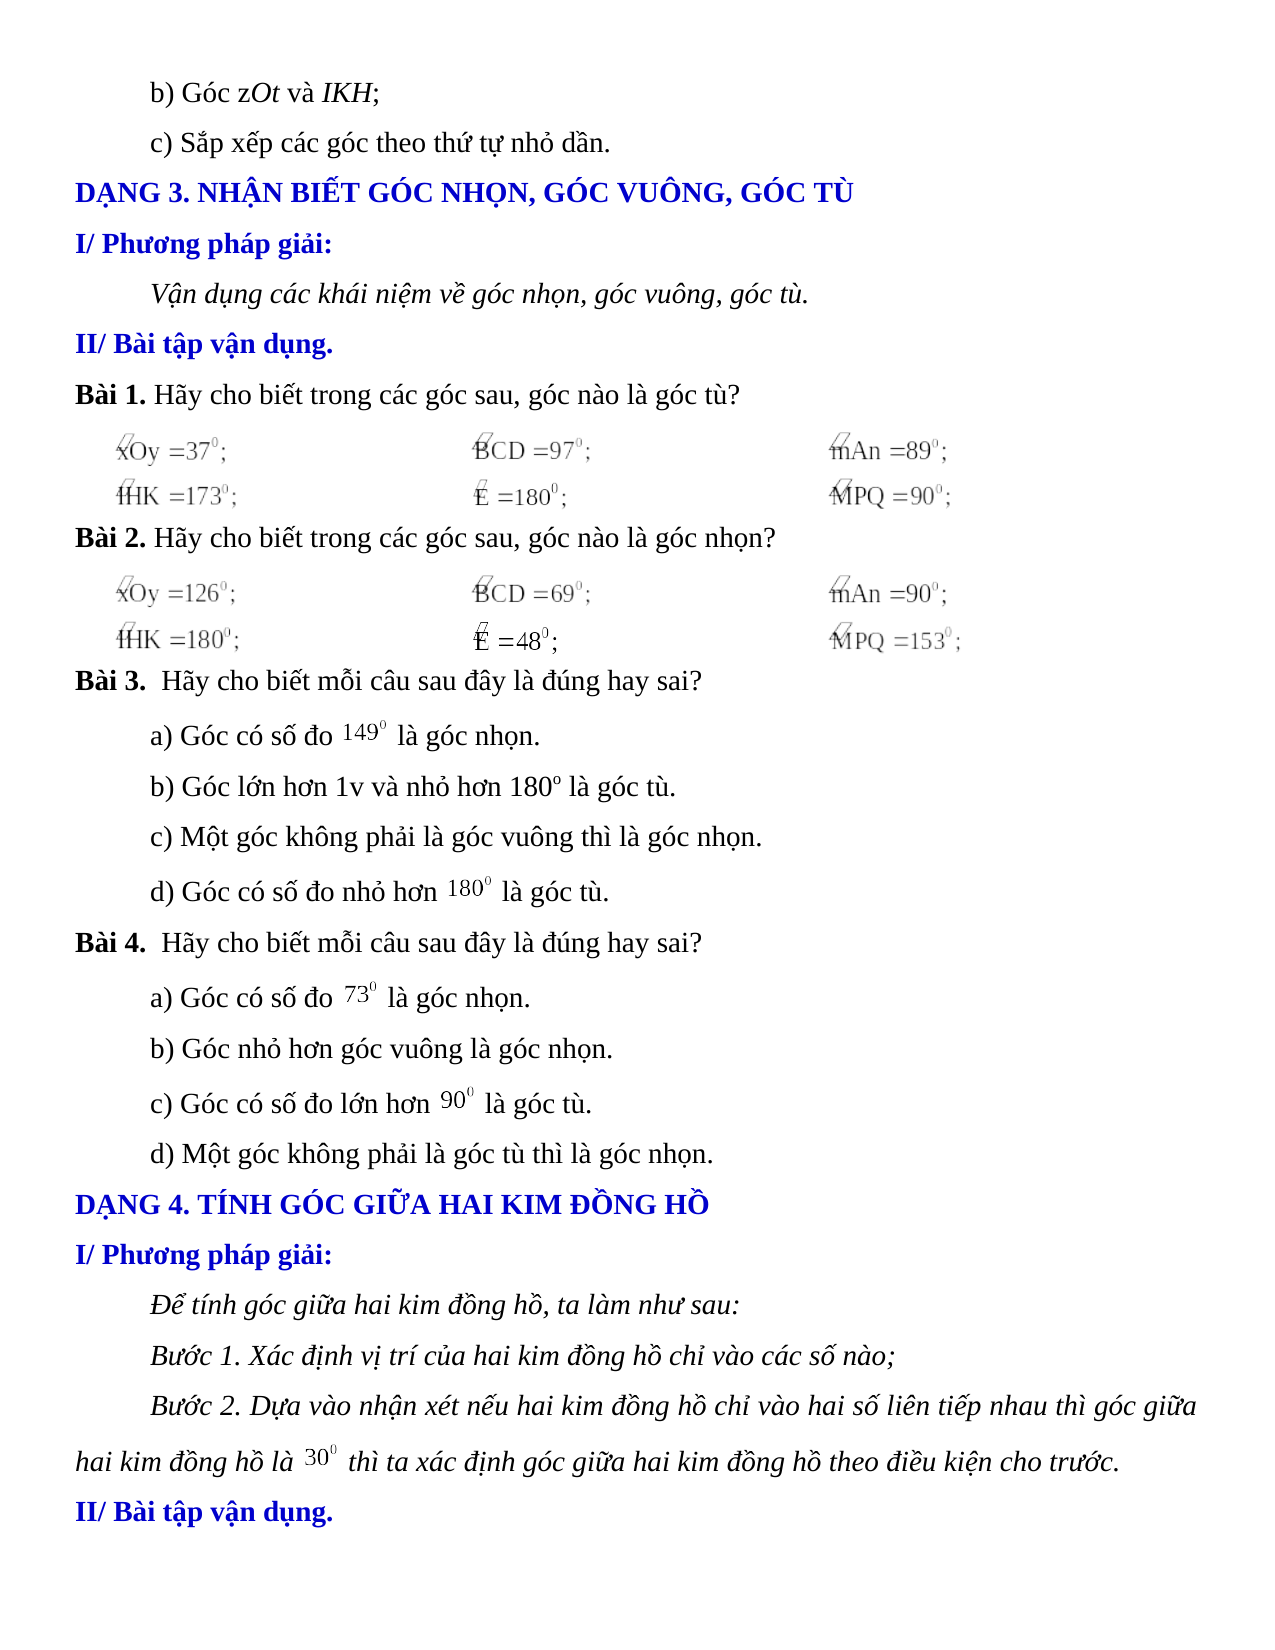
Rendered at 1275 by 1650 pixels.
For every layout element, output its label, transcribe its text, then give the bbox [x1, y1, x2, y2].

table_header [102, 427, 459, 473]
text Vận dụng các khái niệm về góc nhọn, góc vuông, góc tù. [75, 276, 1200, 310]
text DẠNG 3. NHẬN BIẾT GÓC NHỌN, GÓC VUÔNG, GÓC TÙ [75, 176, 1200, 209]
table_header [459, 427, 816, 473]
text d) Góc có số đo nhỏ hơn là góc tù. [75, 869, 1200, 908]
text c) Sắp xếp các góc theo thứ tự nhỏ dần. [75, 125, 1200, 159]
text I/ Phương pháp giải: [75, 1237, 1200, 1271]
text DẠNG 4. TÍNH GÓC GIỮA HAI KIM ĐỒNG HỒ [75, 1187, 1200, 1220]
text Bài 3. Hãy cho biết mỗi câu sau đây là đúng hay sai? [75, 663, 1200, 696]
text Bước 1. Xác định vị trí của hai kim đồng hồ chỉ vào các số nào; [75, 1338, 1200, 1371]
text c) Một góc không phải là góc vuông thì là góc nhọn. [75, 819, 1200, 853]
text b) Góc nhỏ hơn góc vuông là góc nhọn. [75, 1031, 1200, 1064]
text Bài 2. Hãy cho biết trong các góc sau, góc nào là góc nhọn? [75, 520, 1200, 553]
table_header [459, 570, 816, 617]
text II/ Bài tập vận dụng. [75, 1494, 1200, 1527]
table_header [102, 570, 459, 617]
table_cell [102, 474, 459, 520]
table_header [816, 427, 1173, 473]
table_cell [816, 474, 1173, 520]
text a) Góc có số đo là góc nhọn. [75, 975, 1200, 1014]
text d) Một góc không phải là góc tù thì là góc nhọn. [75, 1137, 1200, 1170]
text Để tính góc giữa hai kim đồng hồ, ta làm như sau: [75, 1287, 1200, 1321]
table_cell [459, 474, 816, 520]
text Bài 1. Hãy cho biết trong các góc sau, góc nào là góc tù? [75, 377, 1200, 410]
text b) Góc zOt và IKH; [75, 75, 1200, 108]
text Bài 4. Hãy cho biết mỗi câu sau đây là đúng hay sai? [75, 925, 1200, 958]
text II/ Bài tập vận dụng. [75, 327, 1200, 360]
text I/ Phương pháp giải: [75, 226, 1200, 259]
table_cell [102, 617, 459, 663]
table_cell [459, 617, 816, 663]
text b) Góc lớn hơn 1v và nhỏ hơn 180o là góc tù. [75, 769, 1200, 802]
table_cell [816, 617, 1173, 663]
table_header [816, 570, 1173, 617]
text a) Góc có số đo là góc nhọn. [75, 713, 1200, 752]
text c) Góc có số đo lớn hơn là góc tù. [75, 1081, 1200, 1120]
text Bước 2. Dựa vào nhận xét nếu hai kim đồng hồ chỉ vào hai số liên tiếp nhau thì góc giữa hai kim đồng hồ là thì ta xác định góc giữa hai kim đồng hồ theo điều kiện cho trước. [75, 1388, 1200, 1477]
